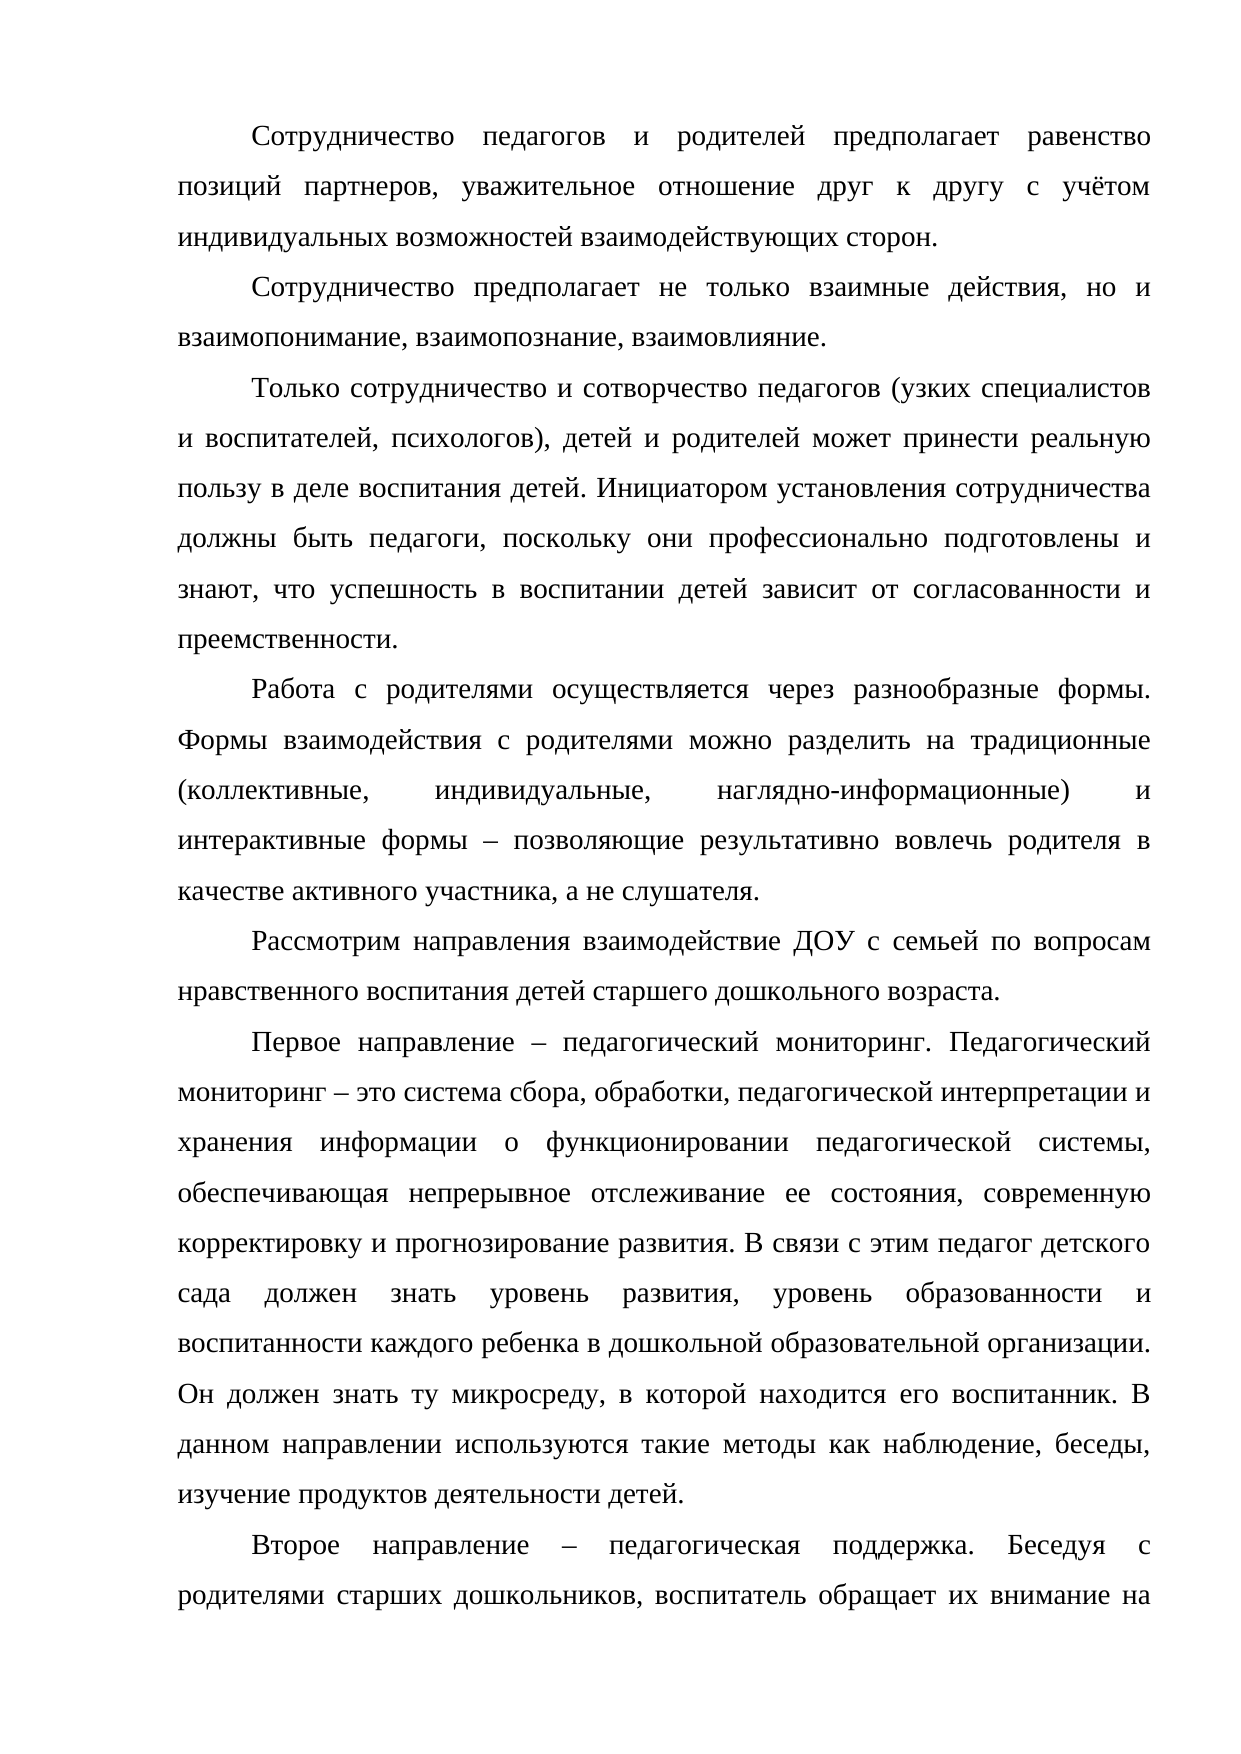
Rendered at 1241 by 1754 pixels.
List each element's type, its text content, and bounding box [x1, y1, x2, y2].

text Только сотрудничество и сотворчество педагогов (узких специалистов и воспитателей, психологов), детей и родителей может принести реальную пользу в деле воспитания детей. Инициатором установления сотрудничества должны быть педагоги, поскольку они профессионально подготовлены и знают, что успешность в воспитании детей зависит от согласованности и преемственности. [177, 370, 1152, 655]
text Сотрудничество предполагает не только взаимные действия, но и взаимопонимание, взаимопознание, взаимовлияние. [177, 269, 1152, 353]
text Первое направление – педагогический мониторинг. Педагогический мониторинг – это система сбора, обработки, педагогической интерпретации и хранения информации о функционировании педагогической системы, обеспечивающая непрерывное отслеживание ее состояния, современную корректировку и прогнозирование развития. В связи с этим педагог детского сада должен знать уровень развития, уровень образованности и воспитанности каждого ребенка в дошкольной образовательной организации. Он должен знать ту микросреду, в которой находится его воспитанник. В данном направлении используются такие методы как наблюдение, беседы, изучение продуктов деятельности детей. [177, 1024, 1152, 1510]
text Рассмотрим направления взаимодействие ДОУ с семьей по вопросам нравственного воспитания детей старшего дошкольного возраста. [177, 923, 1152, 1007]
text Работа с родителями осуществляется через разнообразные формы. Формы взаимодействия с родителями можно разделить на традиционные (коллективные, индивидуальные, наглядно-информационные) и интерактивные формы – позволяющие результативно вовлечь родителя в качестве активного участника, а не слушателя. [177, 672, 1152, 906]
text Сотрудничество педагогов и родителей предполагает равенство позиций партнеров, уважительное отношение друг к другу с учётом индивидуальных возможностей взаимодействующих сторон. [177, 118, 1152, 252]
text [177, 1527, 1152, 1611]
